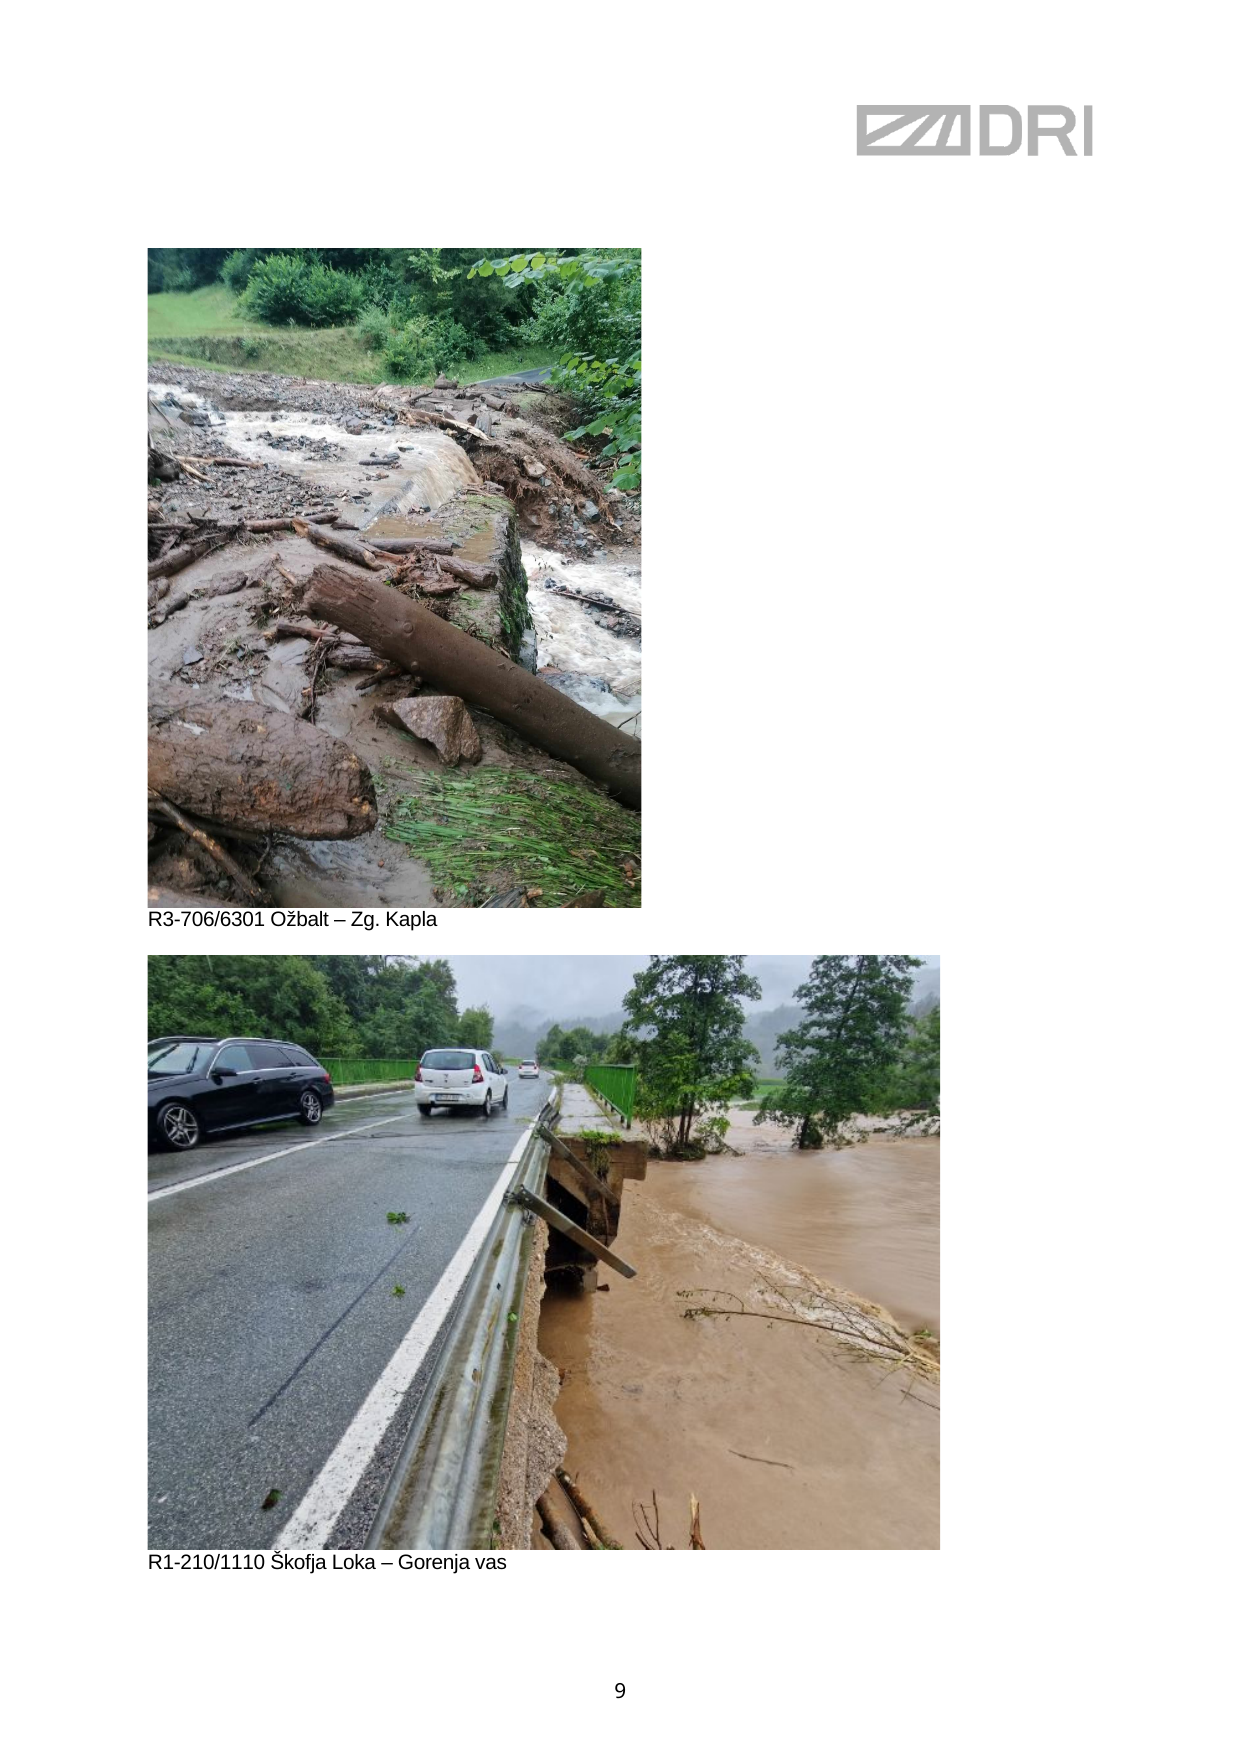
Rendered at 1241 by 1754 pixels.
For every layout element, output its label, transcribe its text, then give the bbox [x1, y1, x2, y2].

text R1-210/1110 Škofja Loka – Gorenja vas [148, 1549, 1092, 1573]
text R3-706/6301 Ožbalt – Zg. Kapla [148, 907, 1092, 931]
picture [147, 955, 941, 1550]
picture [147, 248, 642, 908]
picture [856, 105, 1093, 156]
